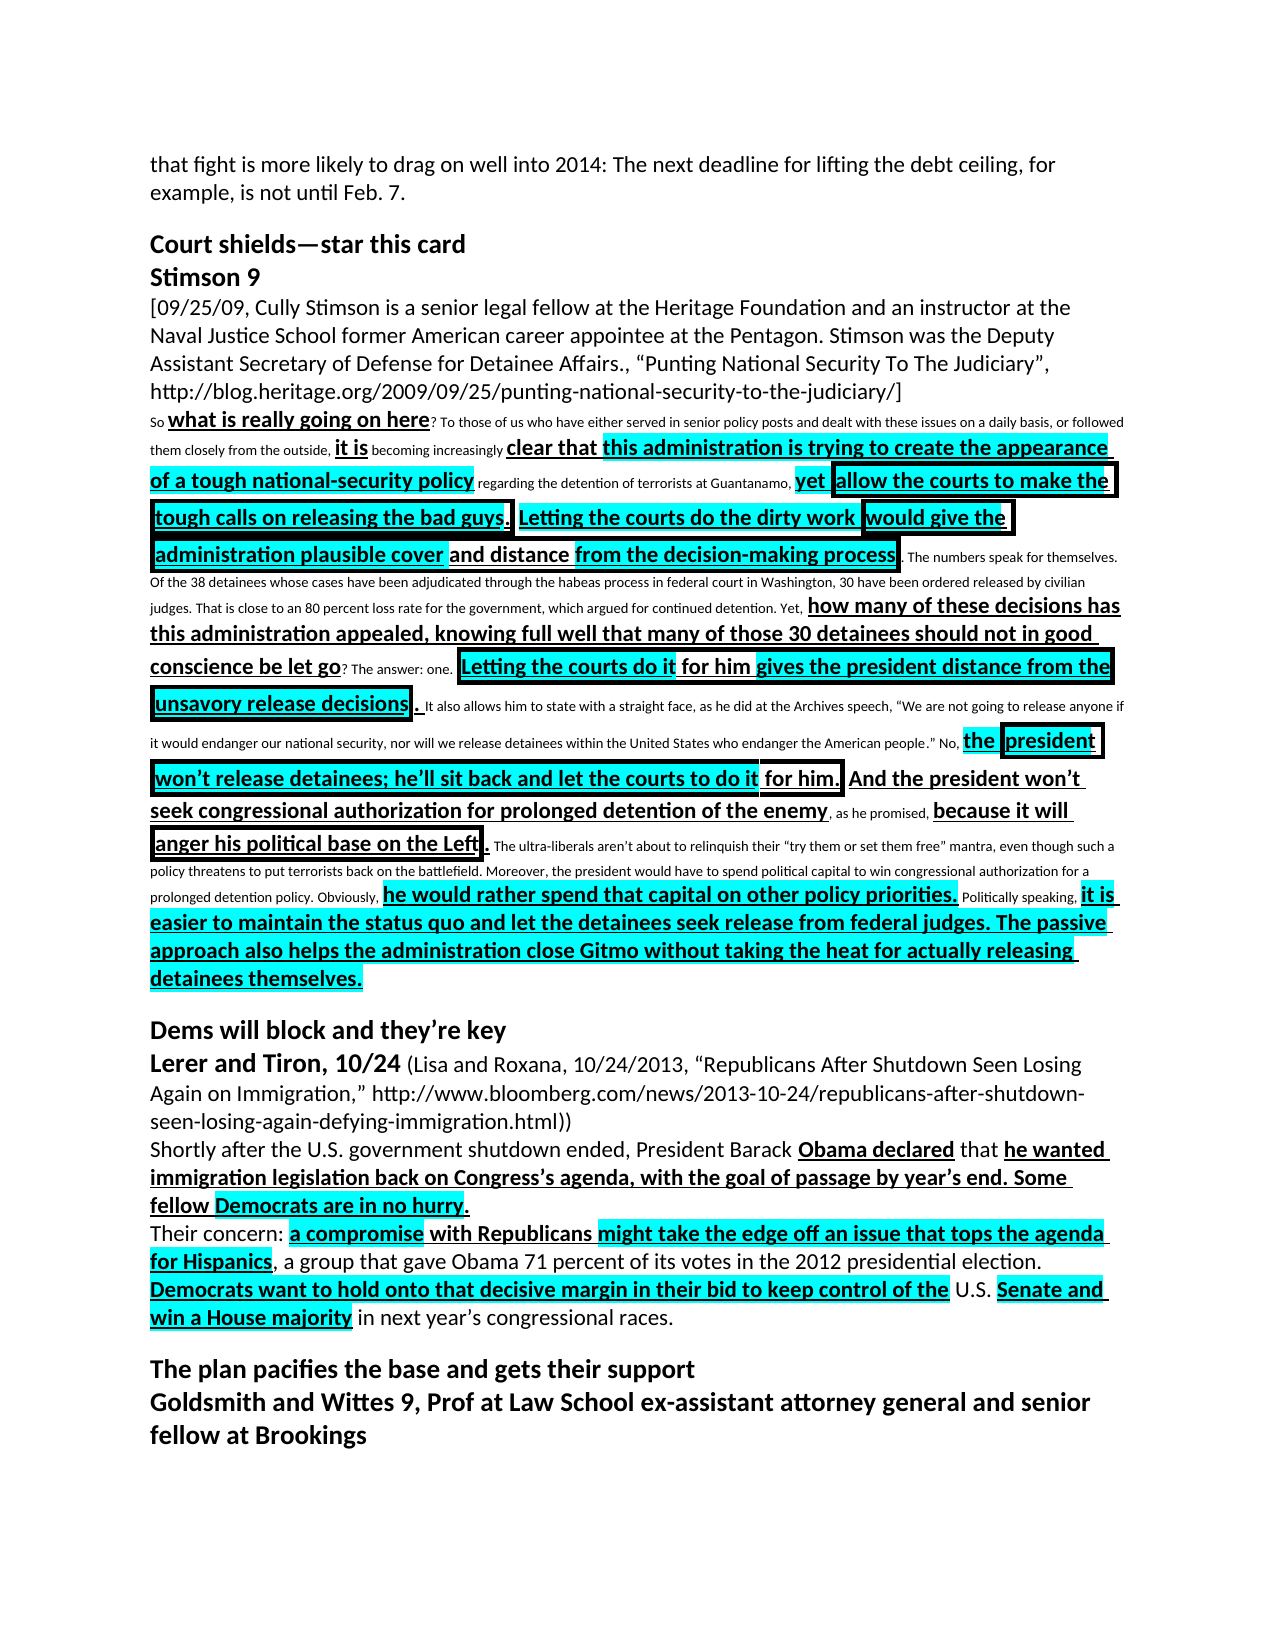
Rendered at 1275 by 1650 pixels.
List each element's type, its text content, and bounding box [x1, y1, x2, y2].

text So what is really going on here? To those of us who have either served in senior policy posts and dealt with these issues on a daily basis, or followed them closely from the outside, it is becoming increasingly clear that this administration is trying to create the appearance of a tough national-security policy regarding the detention of terrorists at Guantanamo, yet allow the courts to make the tough calls on releasing the bad guys. Letting the courts do the dirty work would give the administration plausible cover and distance from the decision-making process. The numbers speak for themselves. Of the 38 detainees whose cases have been adjudicated through the habeas process in federal court in Washington, 30 have been ordered released by civilian judges. That is close to an 80 percent loss rate for the government, which argued for continued detention. Yet, how many of these decisions has this administration appealed, knowing full well that many of those 30 detainees should not in good conscience be let go? The answer: one. Letting the courts do it for him gives the president distance from the unsavory release decisions. It also allows him to state with a straight face, as he did at the Archives speech, “We are not going to release anyone if it would endanger our national security, nor will we release detainees within the United States who endanger the American people.” No, the president won’t release detainees; he’ll sit back and let the courts to do it for him. And the president won’t seek congressional authorization for prolonged detention of the enemy, as he promised, because it will anger his political base on the Left. The ultra-liberals aren’t about to relinquish their “try them or set them free” mantra, even though such a policy threatens to put terrorists back on the battlefield. Moreover, the president would have to spend political capital to win congressional authorization for a prolonged detention policy. Obviously, he would rather spend that capital on other policy priorities. Politically speaking, it is easier to maintain the status quo and let the detainees seek release from federal judges. The passive approach also helps the administration close Gitmo without taking the heat for actually releasing detainees themselves. [150, 405, 1125, 992]
text [09/25/09, Cully Stimson is a senior legal fellow at the Heritage Foundation and an instructor at the Naval Justice School former American career appointee at the Pentagon. Stimson was the Deputy Assistant Secretary of Defense for Detainee Affairs., “Punting National Security To The Judiciary”, http://blog.heritage.org/2009/09/25/punting-national-security-to-the-judiciary/] [150, 293, 1125, 405]
subtitle Court shields—star this card [150, 227, 1125, 260]
text Their concern: a compromise with Republicans might take the edge off an issue that tops the agenda for Hispanics, a group that gave Obama 71 percent of its votes in the 2012 presidential election. Democrats want to hold onto that decisive margin in their bid to keep control of the U.S. Senate and win a House majority in next year’s congressional races. [150, 1219, 1125, 1331]
text Lerer and Tiron, 10/24 (Lisa and Roxana, 10/24/2013, “Republicans After Shutdown Seen Losing Again on Immigration,” http://www.bloomberg.com/news/2013-10-24/republicans-after-shutdown-seen-losing-again-defying-immigration.html)) [150, 1046, 1125, 1135]
subtitle The plan pacifies the base and gets their support [150, 1352, 1125, 1385]
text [150, 150, 1125, 206]
text Goldsmith and Wittes 9, Prof at Law School ex-assistant attorney general and senior fellow at Brookings [150, 1385, 1125, 1451]
text Shortly after the U.S. government shutdown ended, President Barack Obama declared that he wanted immigration legislation back on Congress’s agenda, with the goal of passage by year’s end. Some fellow Democrats are in no hurry. [150, 1135, 1125, 1219]
text Stimson 9 [150, 260, 1125, 293]
subtitle Dems will block and they’re key [150, 1013, 1125, 1046]
